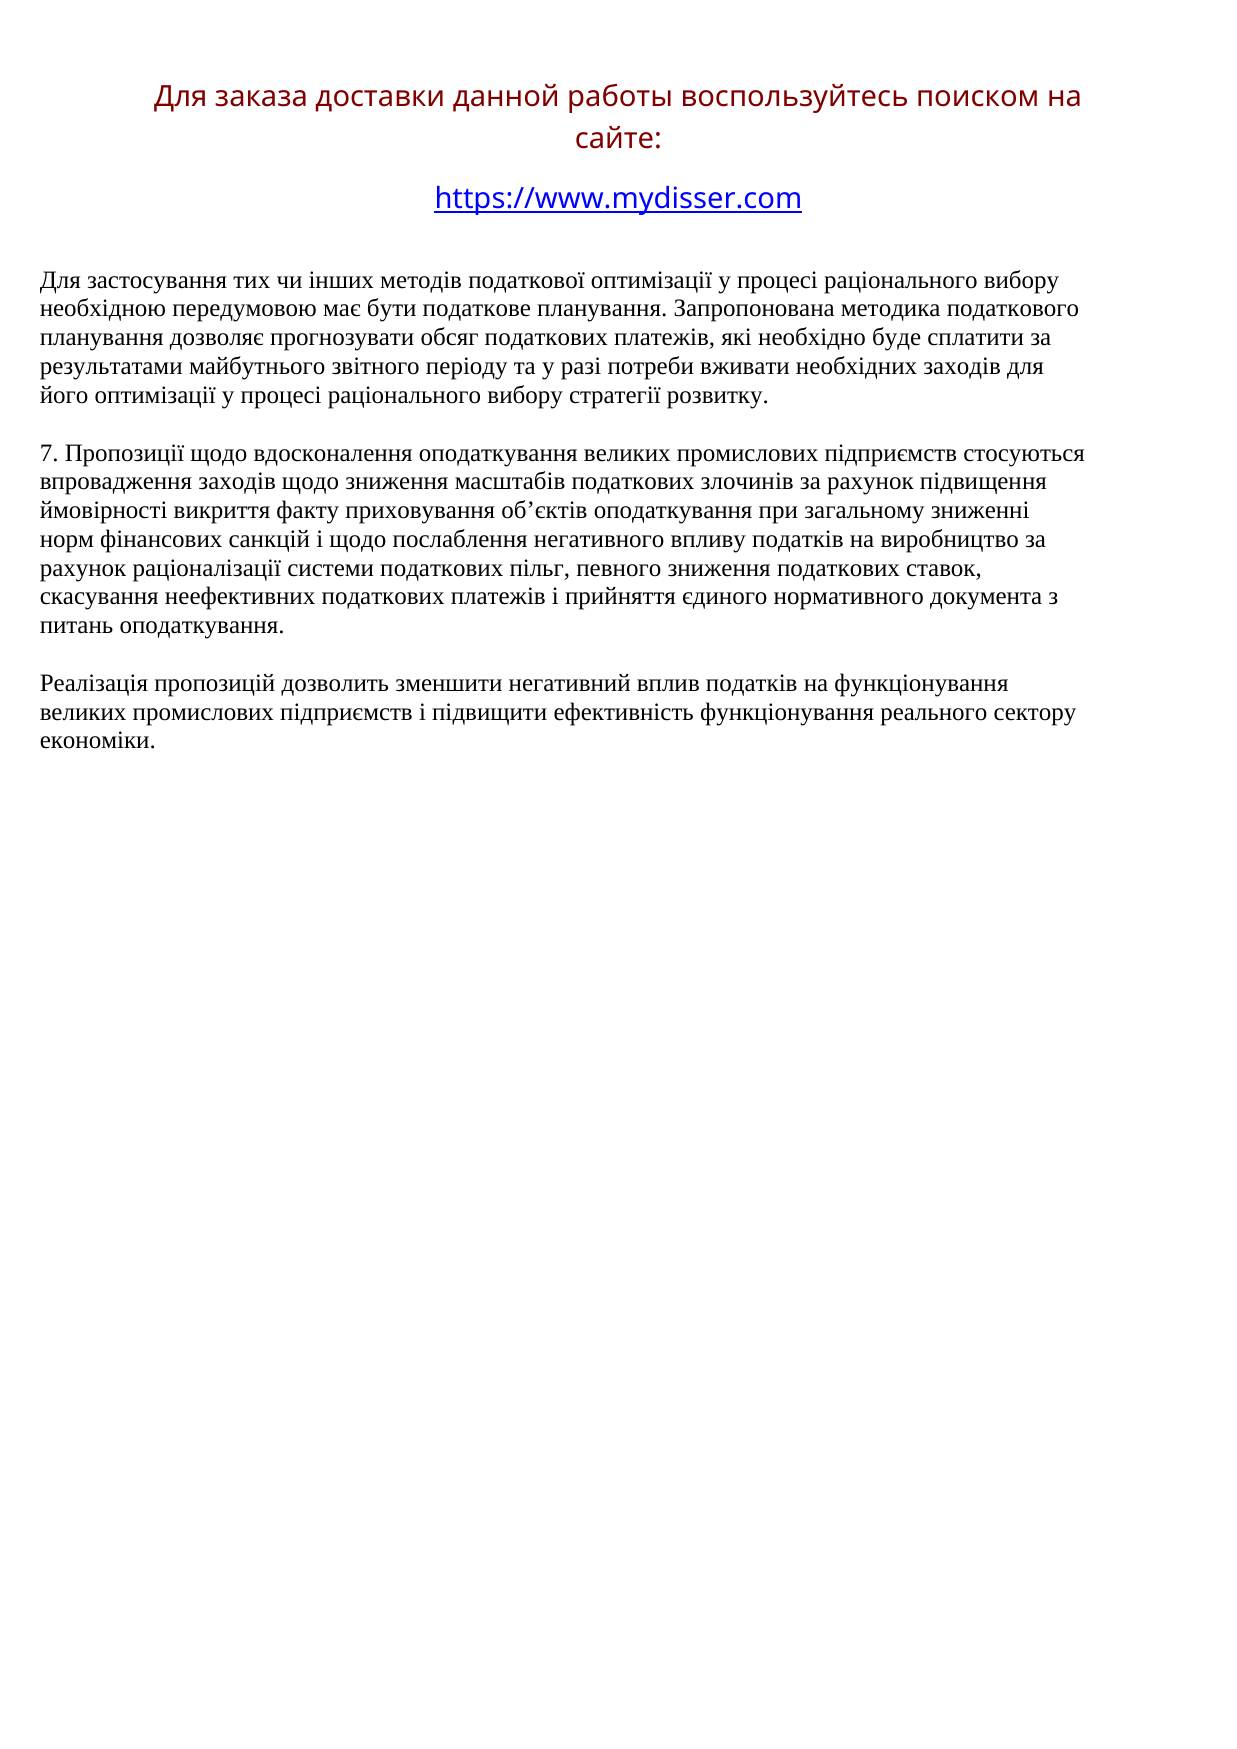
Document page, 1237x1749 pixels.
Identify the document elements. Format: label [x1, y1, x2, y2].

table_cell [40, 236, 1086, 754]
